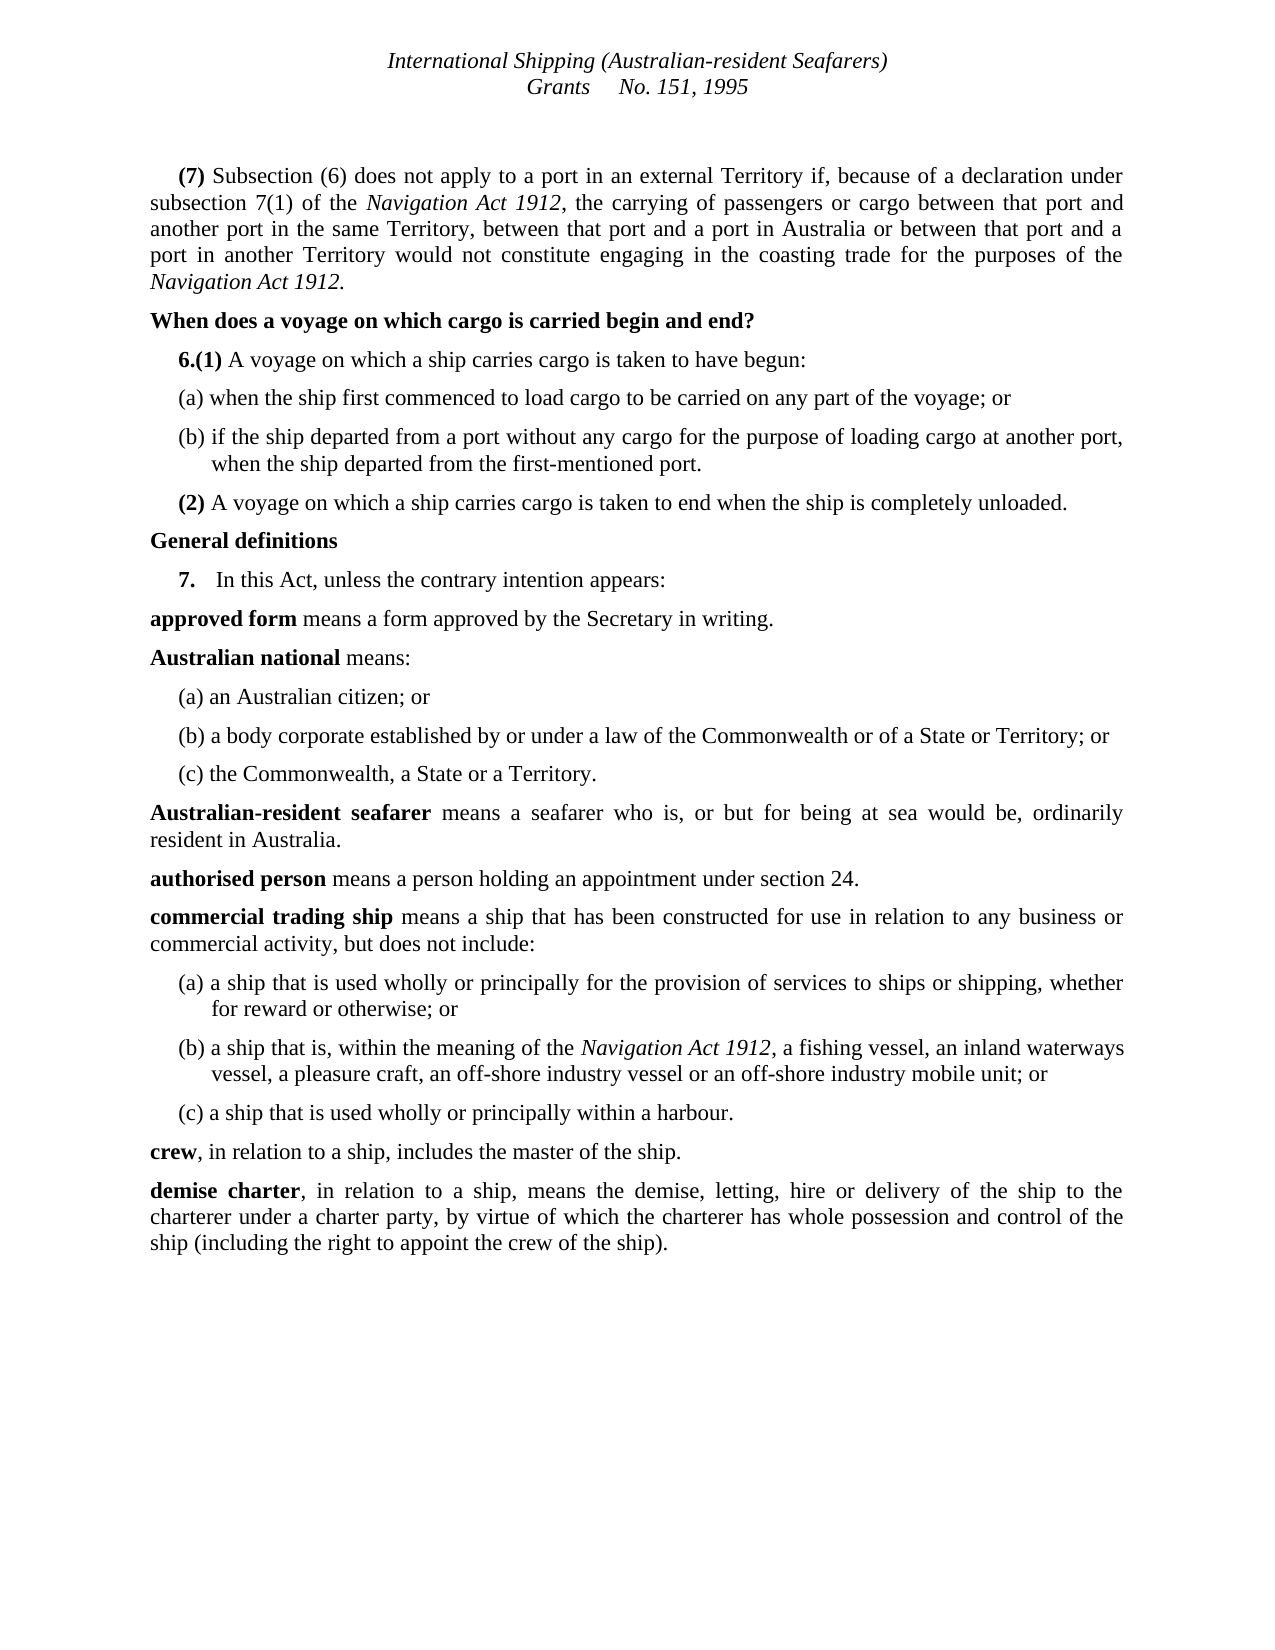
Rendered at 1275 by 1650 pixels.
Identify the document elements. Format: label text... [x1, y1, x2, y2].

text commercial trading ship means a ship that has been constructed for use in relation to any business or commercial activity, but does not include: [150, 903, 1125, 956]
text (b) if the ship departed from a port without any cargo for the purpose of loading cargo at another port, when the ship departed from the first-mentioned port. [178, 423, 1125, 476]
text authorised person means a person holding an appointment under section 24. [150, 864, 1125, 891]
text 6.(1) A voyage on which a ship carries cargo is taken to have begun: [150, 346, 1125, 372]
text (a) when the ship first commenced to load cargo to be carried on any part of the voyage; or [178, 384, 1125, 411]
text (b) a body corporate established by or under a law of the Commonwealth or of a State or Territory; or [178, 722, 1125, 748]
text (c) a ship that is used wholly or principally within a harbour. [178, 1099, 1125, 1125]
text approved form means a form approved by the Secretary in writing. [150, 605, 1125, 631]
text (c) the Commonwealth, a State or a Territory. [178, 761, 1125, 787]
text Australian-resident seafarer means a seafarer who is, or but for being at sea would be, ordinarily resident in Australia. [150, 799, 1125, 852]
text (b) a ship that is, within the meaning of the Navigation Act 1912, a fishing vessel, an inland waterways vessel, a pleasure craft, an off-shore industry vessel or an off-shore industry mobile unit; or [178, 1034, 1125, 1087]
text 7. In this Act, unless the contrary intention appears: [150, 566, 1125, 593]
text crew, in relation to a ship, includes the master of the ship. [150, 1138, 1125, 1164]
text (7) Subsection (6) does not apply to a port in an external Territory if, because of a declaration under subsection 7(1) of the Navigation Act 1912, the carrying of passengers or cargo between that port and another port in the same Territory, between that port and a port in Australia or between that port and a port in another Territory would not constitute engaging in the coasting trade for the purposes of the Navigation Act 1912. [150, 162, 1125, 294]
text (a) a ship that is used wholly or principally for the provision of services to ships or shipping, whether for reward or otherwise; or [178, 969, 1125, 1021]
text (a) an Australian citizen; or [178, 683, 1125, 709]
text demise charter, in relation to a ship, means the demise, letting, hire or delivery of the ship to the charterer under a charter party, by virtue of which the charterer has whole possession and control of the ship (including the right to appoint the crew of the ship). [150, 1177, 1125, 1256]
text (2) A voyage on which a ship carries cargo is taken to end when the ship is completely unloaded. [150, 488, 1125, 515]
text General definitions [150, 527, 1125, 554]
text When does a voyage on which cargo is carried begin and end? [150, 307, 1125, 333]
text Australian national means: [150, 644, 1125, 670]
